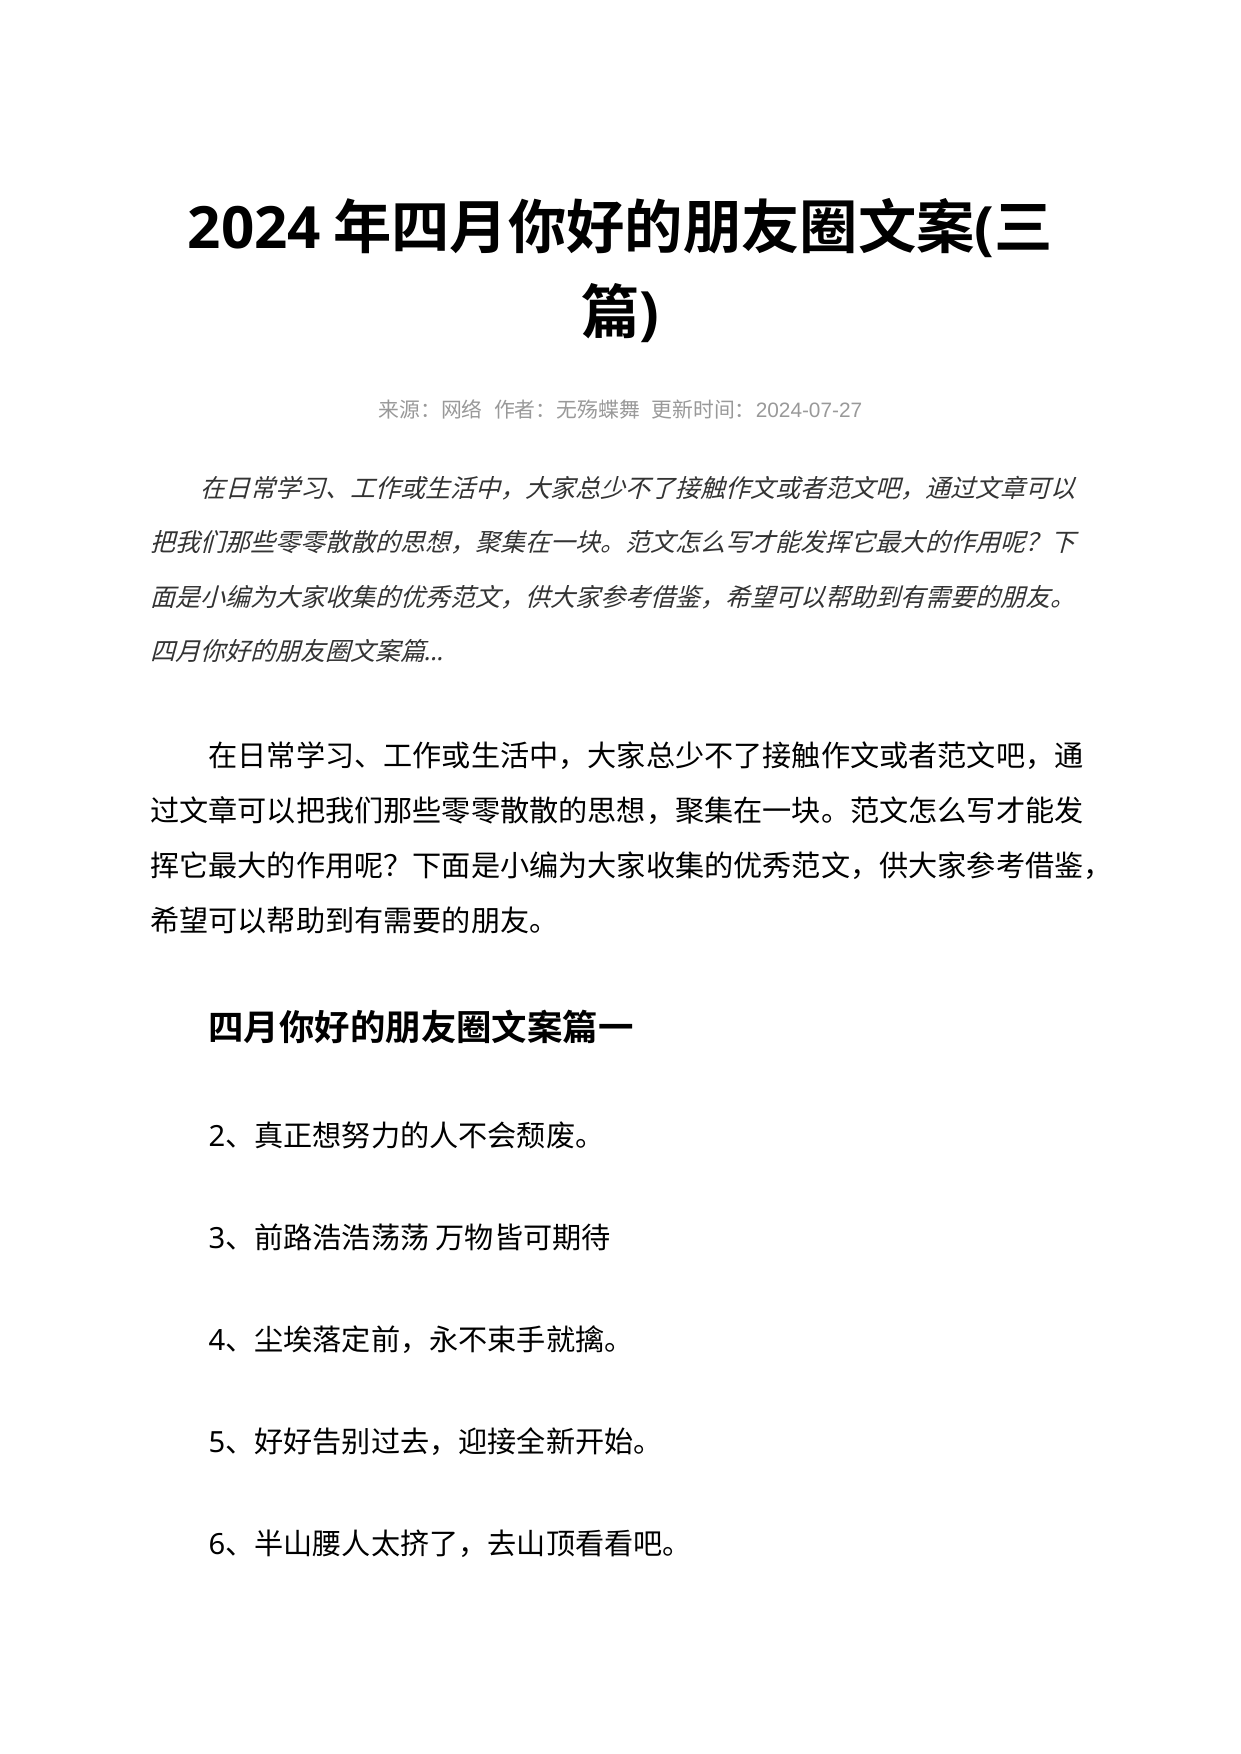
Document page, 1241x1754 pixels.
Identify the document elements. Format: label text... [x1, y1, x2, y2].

text 来源：网络 作者：无殇蝶舞 更新时间：2024-07-27 [150, 398, 1090, 422]
text 2、真正想努力的人不会颓废。 [150, 1113, 1090, 1155]
text 4、尘埃落定前，永不束手就擒。 [150, 1317, 1090, 1359]
subtitle 2024年四月你好的朋友圈文案(三篇) [150, 181, 1090, 351]
text 四月你好的朋友圈文案篇一 [150, 999, 1090, 1051]
text 6、半山腰人太挤了，去山顶看看吧。 [150, 1521, 1090, 1563]
text 3、前路浩浩荡荡 万物皆可期待 [150, 1215, 1090, 1257]
text 5、好好告别过去，迎接全新开始。 [150, 1419, 1090, 1461]
text 在日常学习、工作或生活中，大家总少不了接触作文或者范文吧，通过文章可以把我们那些零零散散的思想，聚集在一块。范文怎么写才能发挥它最大的作用呢？下面是小编为大家收集的优秀范文，供大家参考借鉴，希望可以帮助到有需要的朋友。四月你好的朋友圈文案篇... [150, 468, 1090, 668]
text 在日常学习、工作或生活中，大家总少不了接触作文或者范文吧，通过文章可以把我们那些零零散散的思想，聚集在一块。范文怎么写才能发挥它最大的作用呢？下面是小编为大家收集的优秀范文，供大家参考借鉴，希望可以帮助到有需要的朋友。 [150, 733, 1090, 940]
